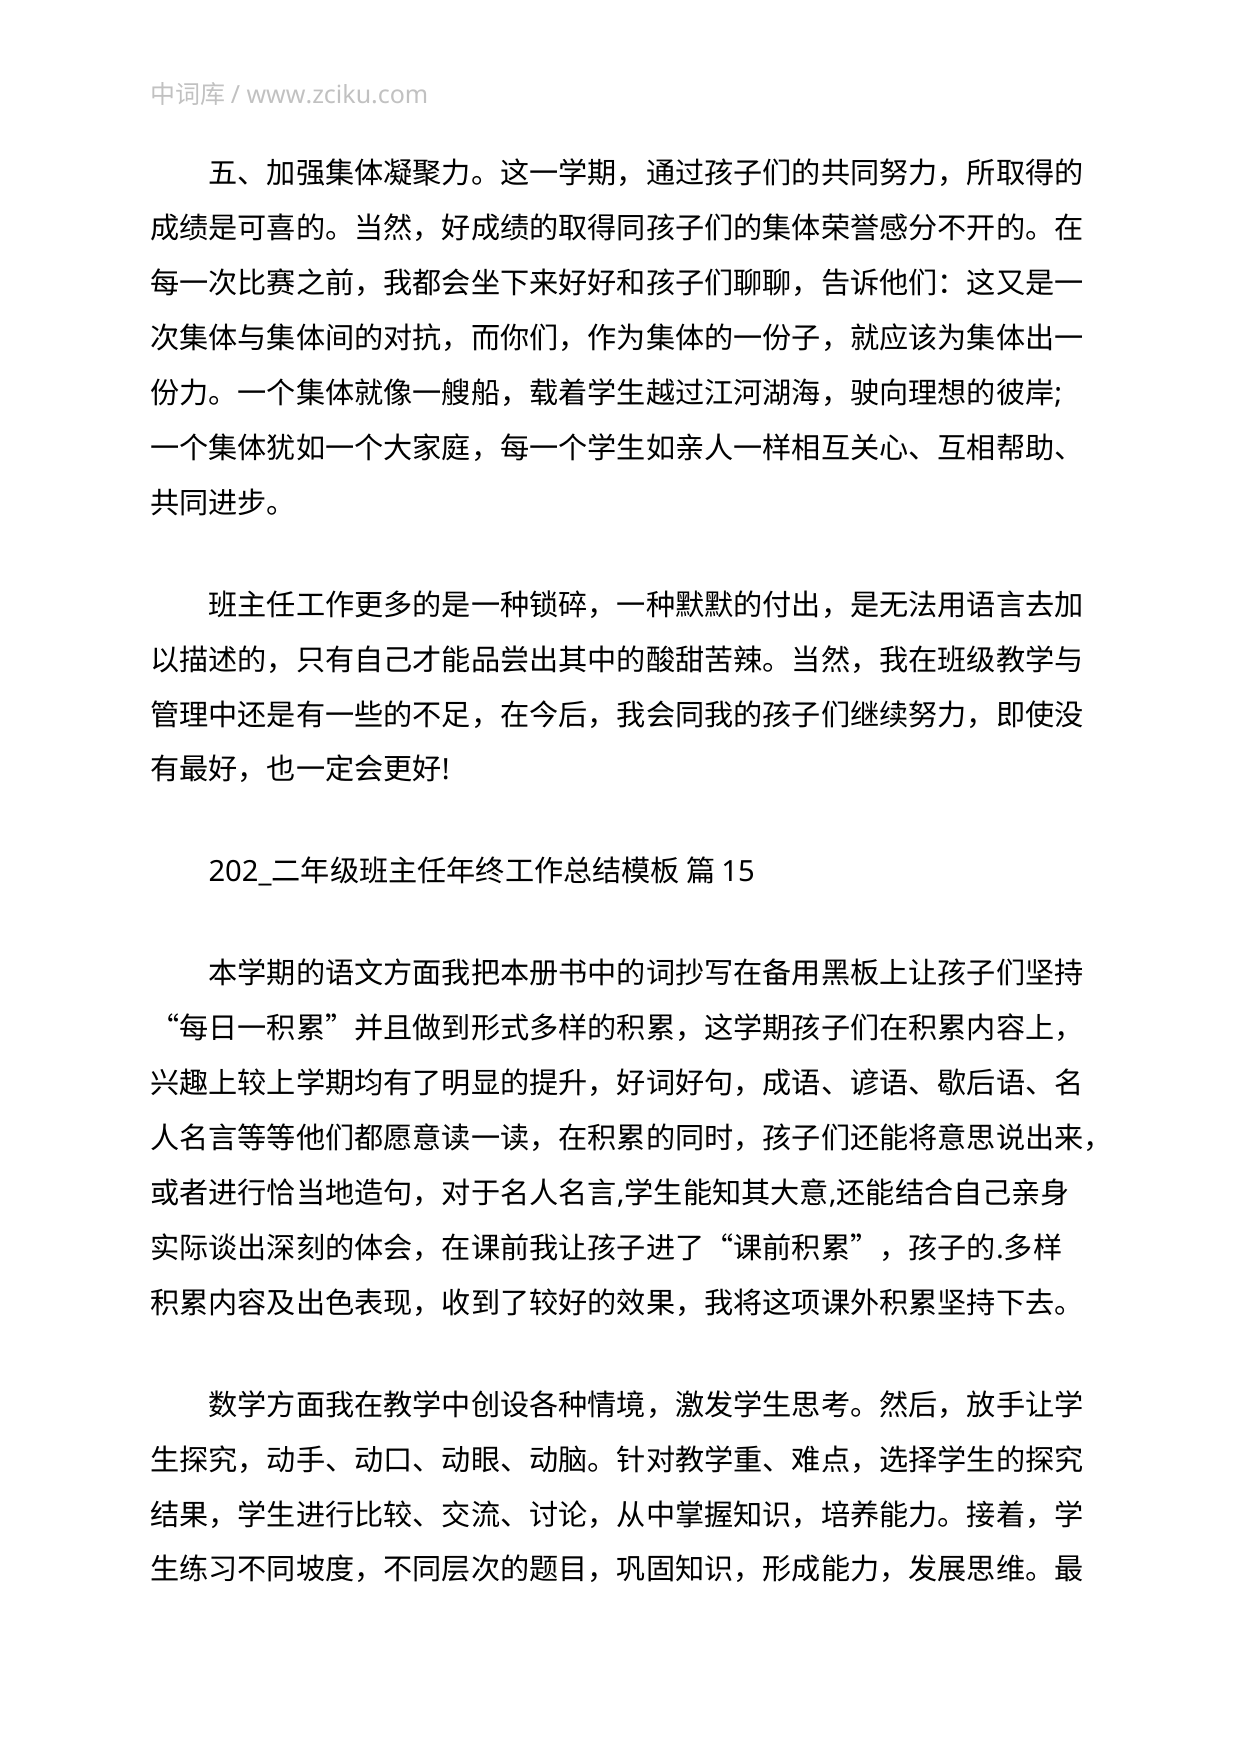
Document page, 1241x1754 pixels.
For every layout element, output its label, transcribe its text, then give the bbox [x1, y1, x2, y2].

text 班主任工作更多的是一种锁碎，一种默默的付出，是无法用语言去加以描述的，只有自己才能品尝出其中的酸甜苦辣。当然，我在班级教学与管理中还是有一些的不足，在今后，我会同我的孩子们继续努力，即使没有最好，也一定会更好! [150, 581, 1090, 788]
text 202_二年级班主任年终工作总结模板 篇15 [150, 848, 1090, 890]
text 本学期的语文方面我把本册书中的词抄写在备用黑板上让孩子们坚持“每日一积累”并且做到形式多样的积累，这学期孩子们在积累内容上，兴趣上较上学期均有了明显的提升，好词好句，成语、谚语、歇后语、名人名言等等他们都愿意读一读，在积累的同时，孩子们还能将意思说出来，或者进行恰当地造句，对于名人名言,学生能知其大意,还能结合自己亲身实际谈出深刻的体会，在课前我让孩子进了“课前积累”，孩子的.多样积累内容及出色表现，收到了较好的效果，我将这项课外积累坚持下去。 [150, 950, 1090, 1322]
text 五、加强集体凝聚力。这一学期，通过孩子们的共同努力，所取得的成绩是可喜的。当然，好成绩的取得同孩子们的集体荣誉感分不开的。在每一次比赛之前，我都会坐下来好好和孩子们聊聊，告诉他们：这又是一次集体与集体间的对抗，而你们，作为集体的一份子，就应该为集体出一份力。一个集体就像一艘船，载着学生越过江河湖海，驶向理想的彼岸;一个集体犹如一个大家庭，每一个学生如亲人一样相互关心、互相帮助、共同进步。 [150, 150, 1090, 522]
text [150, 1381, 1090, 1588]
